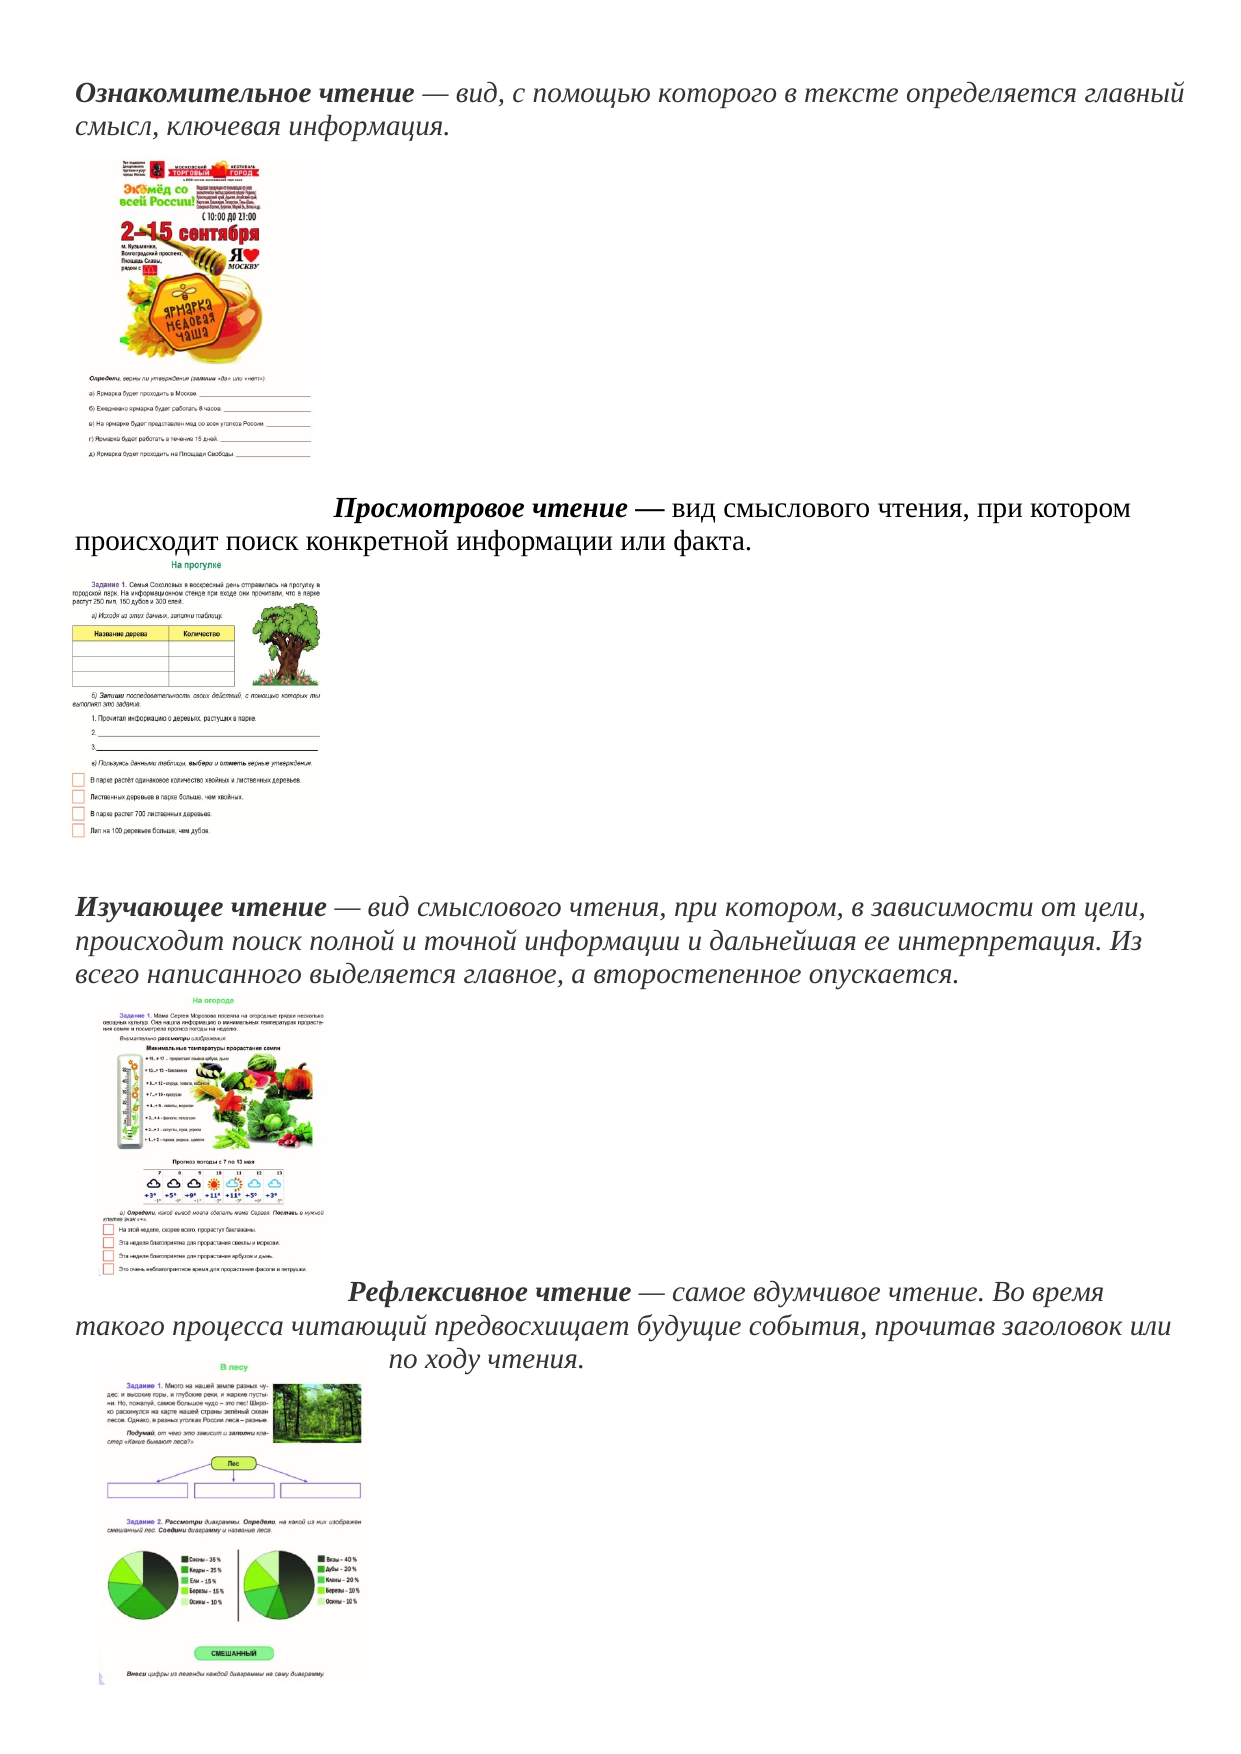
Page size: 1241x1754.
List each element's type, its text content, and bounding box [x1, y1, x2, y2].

text Ознакомительное чтение — вид, с помощью которого в тексте определяется главный смысл, ключевая информация. [75, 75, 1196, 142]
picture [80, 155, 318, 462]
picture [204, 1361, 372, 1686]
text Изучающее чтение — вид смыслового чтения, при котором, в зависимости от цели, происходит поиск полной и точной информации и дальнейшая ее интерпретация. Из всего написанного выделяется главное, а второстепенное опускается. [75, 889, 1196, 990]
text Рефлексивное чтение — самое вдумчивое чтение. Во время такого процесса читающий предвосхищает будущие события, прочитав заголовок или по ходу чтения. [75, 1274, 1196, 1375]
text Просмотровое чтение — вид смыслового чтения, при котором происходит поиск конкретной информации или факта. [75, 490, 1196, 557]
picture [166, 995, 332, 1279]
